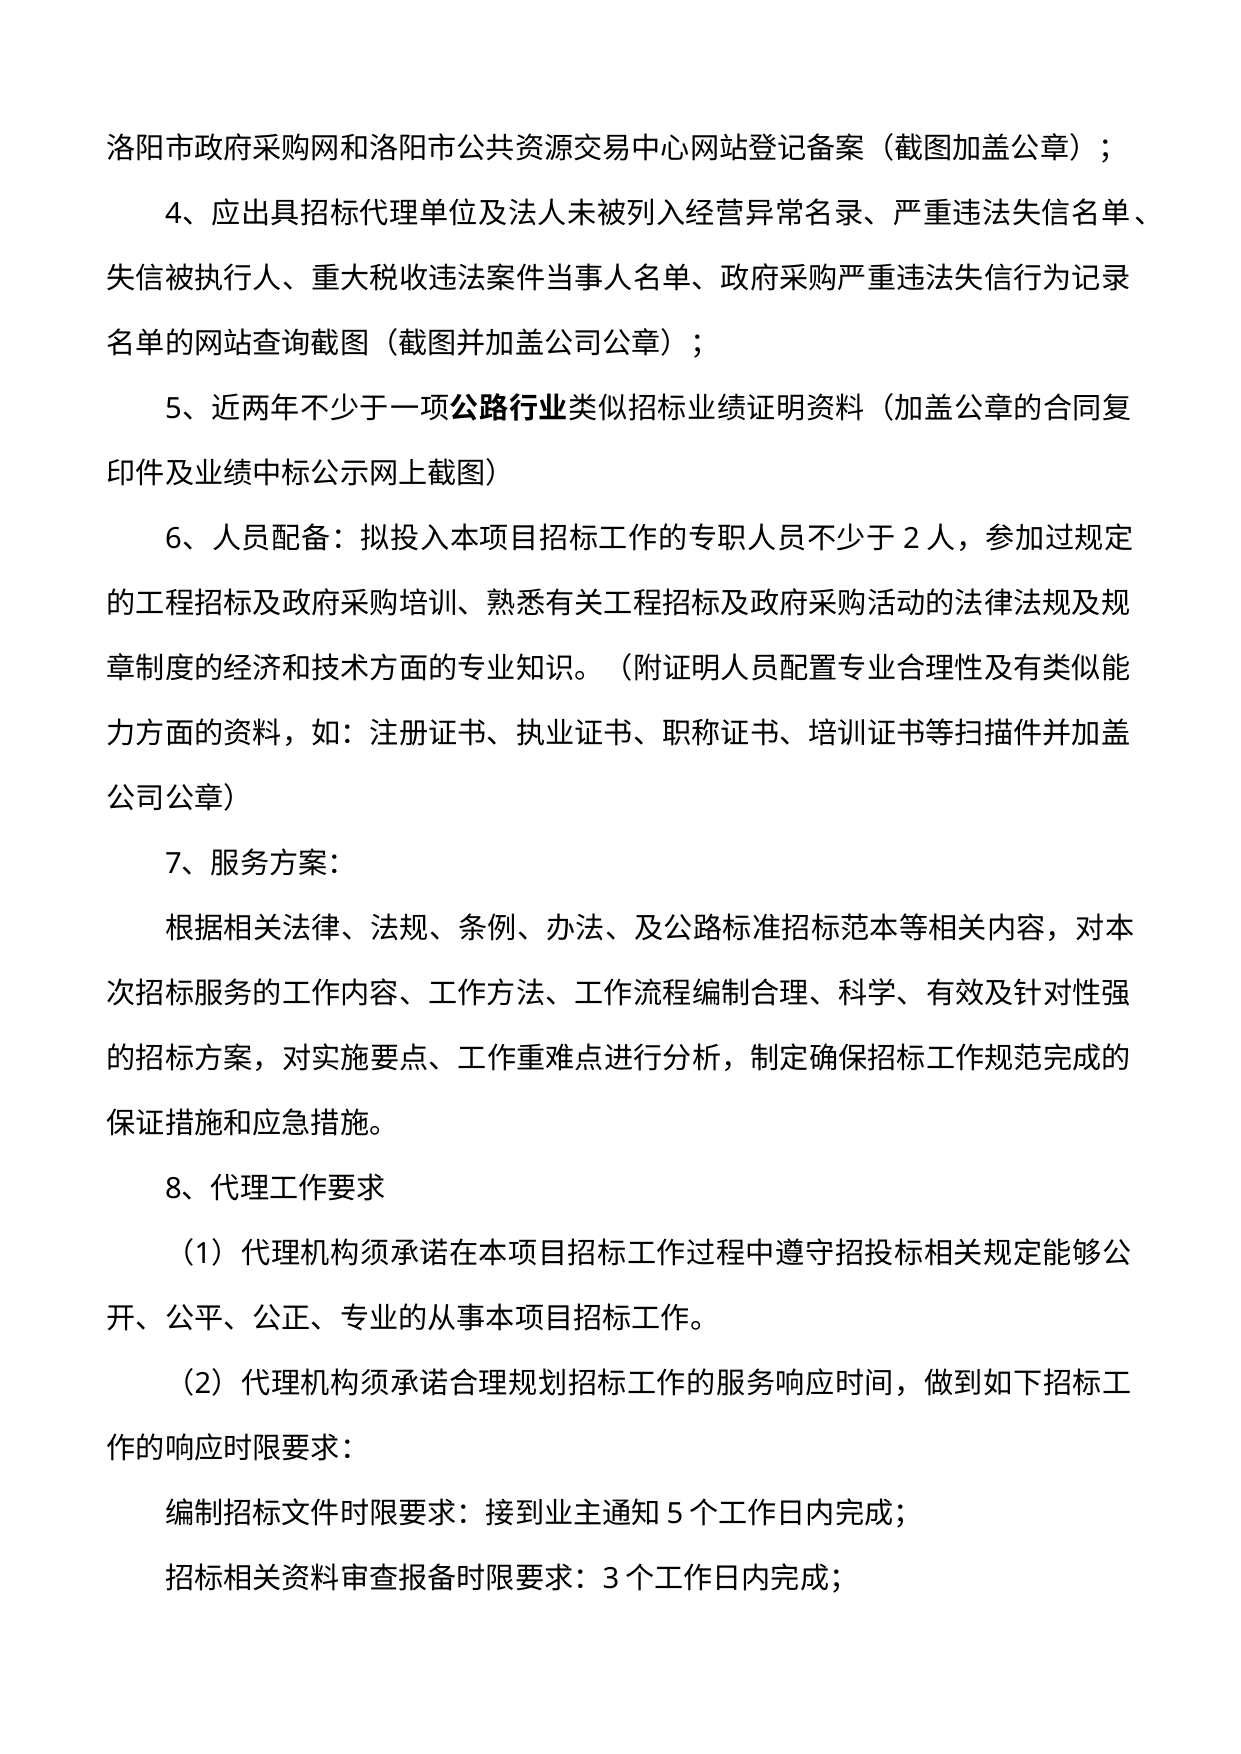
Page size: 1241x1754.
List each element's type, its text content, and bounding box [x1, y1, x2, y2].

text （1）代理机构须承诺在本项目招标工作过程中遵守招投标相关规定能够公开、公平、公正、专业的从事本项目招标工作。 [106, 1218, 1134, 1348]
text （2）代理机构须承诺合理规划招标工作的服务响应时间，做到如下招标工作的响应时限要求： [106, 1348, 1134, 1478]
text 8、代理工作要求 [106, 1153, 1134, 1218]
text 6、人员配备：拟投入本项目招标工作的专职人员不少于2人，参加过规定的工程招标及政府采购培训、熟悉有关工程招标及政府采购活动的法律法规及规章制度的经济和技术方面的专业知识。（附证明人员配置专业合理性及有类似能力方面的资料，如：注册证书、执业证书、职称证书、培训证书等扫描件并加盖公司公章） [106, 503, 1134, 828]
text 7、服务方案： [106, 828, 1134, 893]
text 4、应出具招标代理单位及法人未被列入经营异常名录、严重违法失信名单、失信被执行人、重大税收违法案件当事人名单、政府采购严重违法失信行为记录名单的网站查询截图（截图并加盖公司公章）； [106, 178, 1134, 373]
text 根据相关法律、法规、条例、办法、及公路标准招标范本等相关内容，对本次招标服务的工作内容、工作方法、工作流程编制合理、科学、有效及针对性强的招标方案，对实施要点、工作重难点进行分析，制定确保招标工作规范完成的保证措施和应急措施。 [106, 893, 1134, 1153]
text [106, 113, 1134, 178]
text 招标相关资料审查报备时限要求：3个工作日内完成； [106, 1543, 1134, 1608]
text 5、近两年不少于一项公路行业类似招标业绩证明资料（加盖公章的合同复印件及业绩中标公示网上截图） [106, 373, 1134, 503]
text 编制招标文件时限要求：接到业主通知5个工作日内完成； [106, 1478, 1134, 1543]
